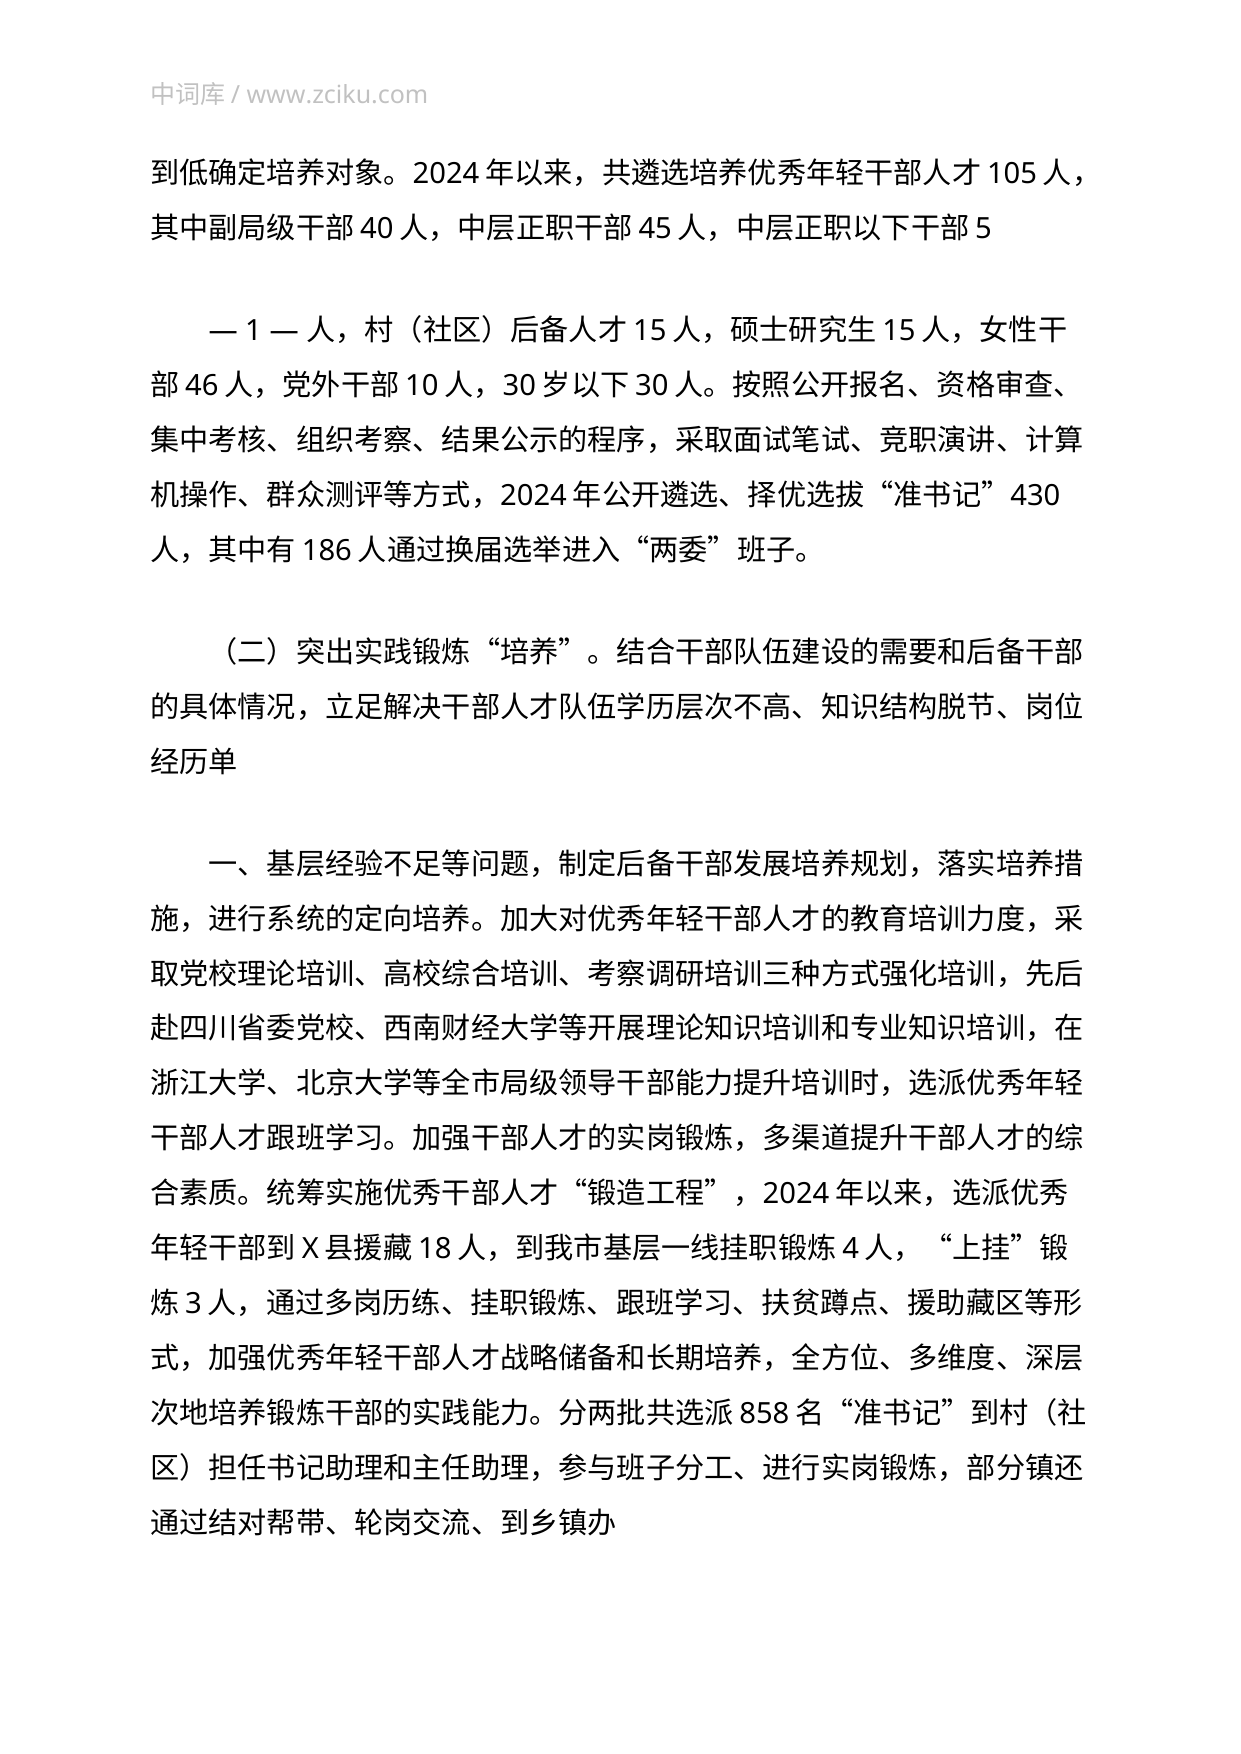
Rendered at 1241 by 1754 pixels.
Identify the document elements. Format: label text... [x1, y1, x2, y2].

text — 1 — 人，村（社区）后备人才15人，硕士研究生15人，女性干部46人，党外干部10人，30岁以下30人。按照公开报名、资格审查、集中考核、组织考察、结果公示的程序，采取面试笔试、竞职演讲、计算机操作、群众测评等方式，2024年公开遴选、择优选拔“准书记”430人，其中有186人通过换届选举进入“两委”班子。 [150, 307, 1090, 569]
text （二）突出实践锻炼“培养”。结合干部队伍建设的需要和后备干部的具体情况，立足解决干部人才队伍学历层次不高、知识结构脱节、岗位经历单 [150, 629, 1090, 781]
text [150, 150, 1090, 247]
text 一、基层经验不足等问题，制定后备干部发展培养规划，落实培养措施，进行系统的定向培养。加大对优秀年轻干部人才的教育培训力度，采取党校理论培训、高校综合培训、考察调研培训三种方式强化培训，先后赴四川省委党校、西南财经大学等开展理论知识培训和专业知识培训，在浙江大学、北京大学等全市局级领导干部能力提升培训时，选派优秀年轻干部人才跟班学习。加强干部人才的实岗锻炼，多渠道提升干部人才的综合素质。统筹实施优秀干部人才“锻造工程”，2024年以来，选派优秀年轻干部到X县援藏18人，到我市基层一线挂职锻炼4人，“上挂”锻炼3人，通过多岗历练、挂职锻炼、跟班学习、扶贫蹲点、援助藏区等形式，加强优秀年轻干部人才战略储备和长期培养，全方位、多维度、深层次地培养锻炼干部的实践能力。分两批共选派858名“准书记”到村（社区）担任书记助理和主任助理，参与班子分工、进行实岗锻炼，部分镇还通过结对帮带、轮岗交流、到乡镇办 [150, 840, 1090, 1542]
